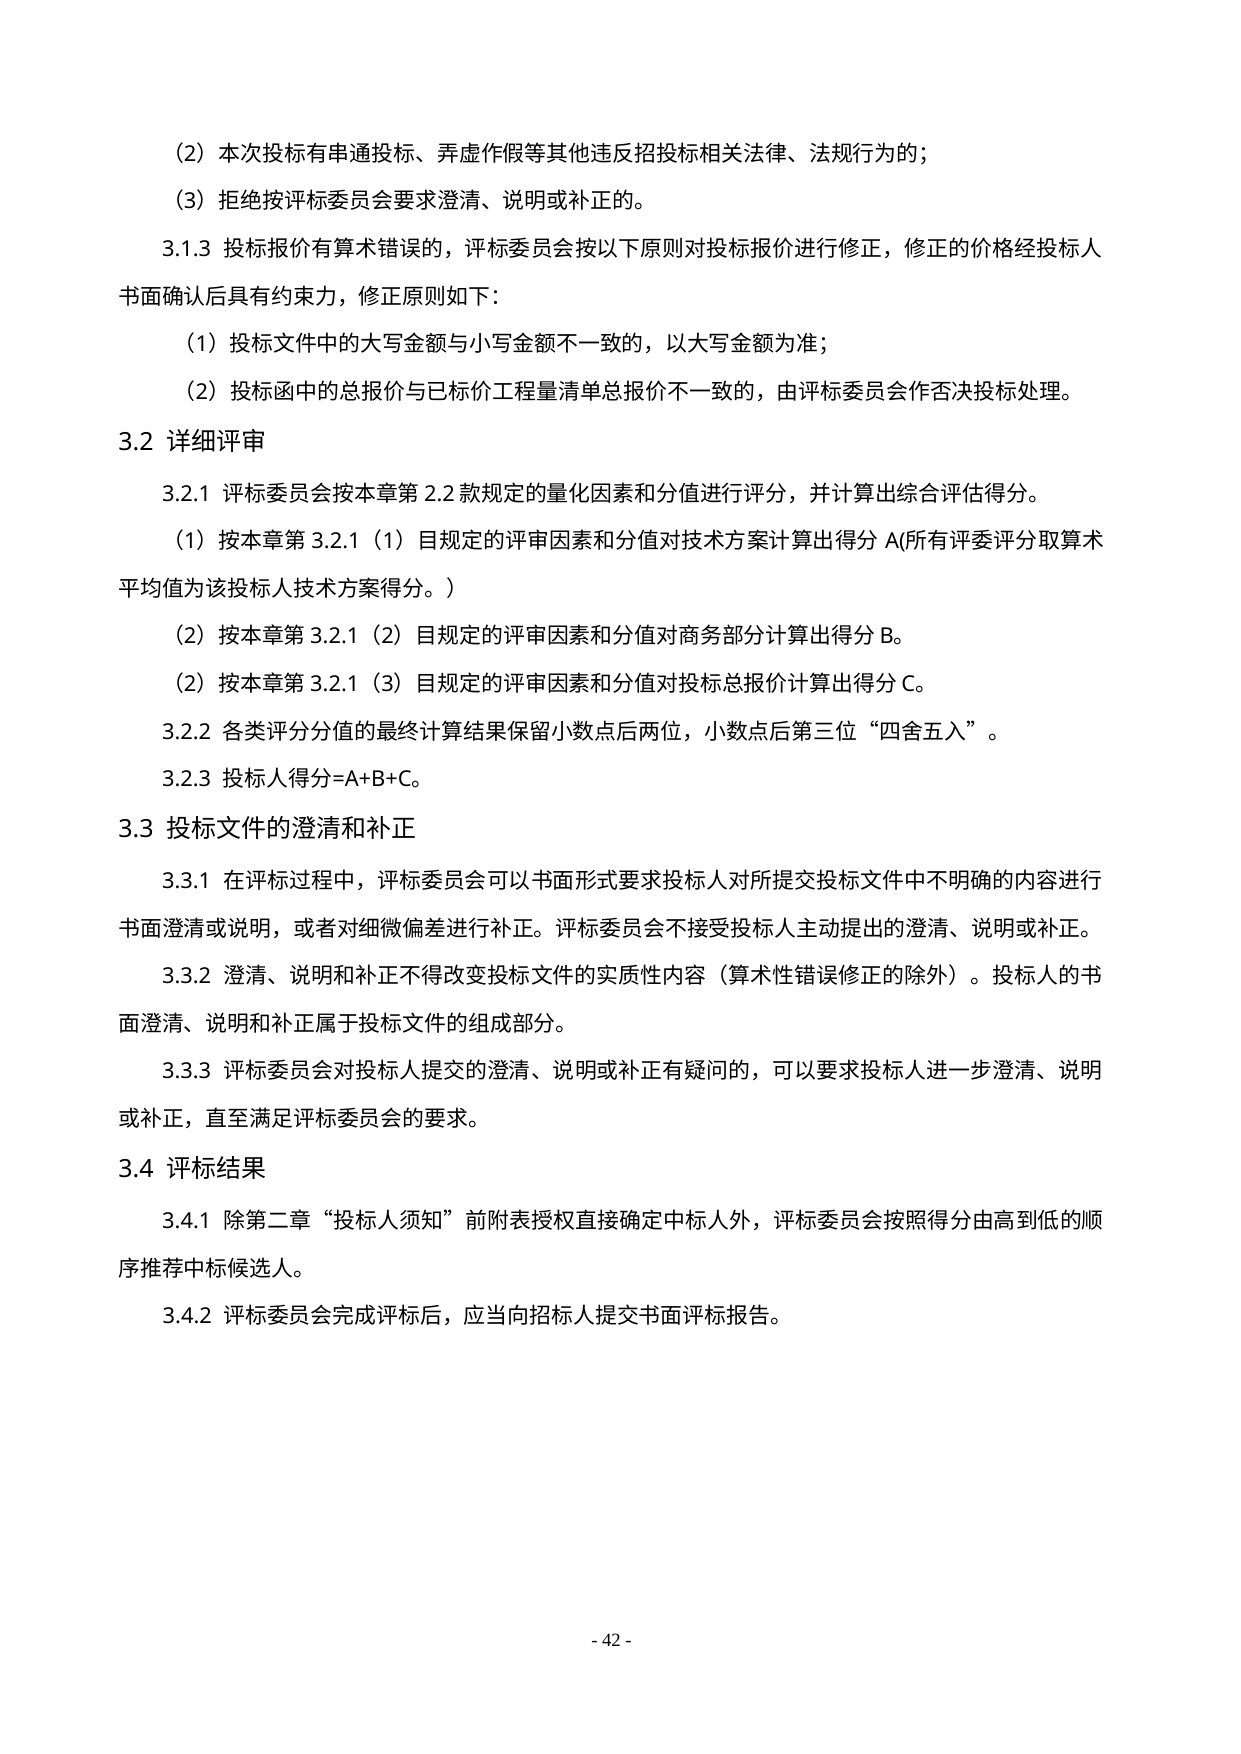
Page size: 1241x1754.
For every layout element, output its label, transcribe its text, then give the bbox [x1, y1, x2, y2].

text 3.4.1 除第二章“投标人须知”前附表授权直接确定中标人外，评标委员会按照得分由高到低的顺序推荐中标候选人。 [118, 1203, 1104, 1282]
text （2）投标函中的总报价与已标价工程量清单总报价不一致的，由评标委员会作否决投标处理。 [118, 374, 1104, 406]
subtitle 3.3 投标文件的澄清和补正 [118, 809, 1104, 845]
text 3.2.1 评标委员会按本章第2.2款规定的量化因素和分值进行评分，并计算出综合评估得分。 [118, 476, 1104, 507]
subtitle 3.2 详细评审 [118, 421, 1104, 458]
text （2）按本章第3.2.1（2）目规定的评审因素和分值对商务部分计算出得分B。 [118, 618, 1104, 650]
text （1）按本章第3.2.1（1）目规定的评审因素和分值对技术方案计算出得分A(所有评委评分取算术平均值为该投标人技术方案得分。） [118, 523, 1104, 603]
text 3.4.2 评标委员会完成评标后，应当向招标人提交书面评标报告。 [118, 1298, 1104, 1330]
text 3.1.3 投标报价有算术错误的，评标委员会按以下原则对投标报价进行修正，修正的价格经投标人书面确认后具有约束力，修正原则如下： [118, 231, 1104, 310]
text 3.2.2 各类评分分值的最终计算结果保留小数点后两位，小数点后第三位“四舍五入”。 [118, 714, 1104, 745]
text 3.3.3 评标委员会对投标人提交的澄清、说明或补正有疑问的，可以要求投标人进一步澄清、说明或补正，直至满足评标委员会的要求。 [118, 1053, 1104, 1133]
text 3.2.3 投标人得分=A+B+C。 [118, 761, 1104, 793]
text （2）按本章第3.2.1（3）目规定的评审因素和分值对投标总报价计算出得分C。 [118, 666, 1104, 698]
text 3.3.2 澄清、说明和补正不得改变投标文件的实质性内容（算术性错误修正的除外）。投标人的书面澄清、说明和补正属于投标文件的组成部分。 [118, 958, 1104, 1038]
subtitle 3.4 评标结果 [118, 1148, 1104, 1185]
text （2）本次投标有串通投标、弄虚作假等其他违反招投标相关法律、法规行为的； [118, 136, 1104, 168]
text （1）投标文件中的大写金额与小写金额不一致的，以大写金额为准； [118, 326, 1104, 358]
text 3.3.1 在评标过程中，评标委员会可以书面形式要求投标人对所提交投标文件中不明确的内容进行书面澄清或说明，或者对细微偏差进行补正。评标委员会不接受投标人主动提出的澄清、说明或补正。 [118, 863, 1104, 942]
text （3）拒绝按评标委员会要求澄清、说明或补正的。 [118, 183, 1104, 215]
